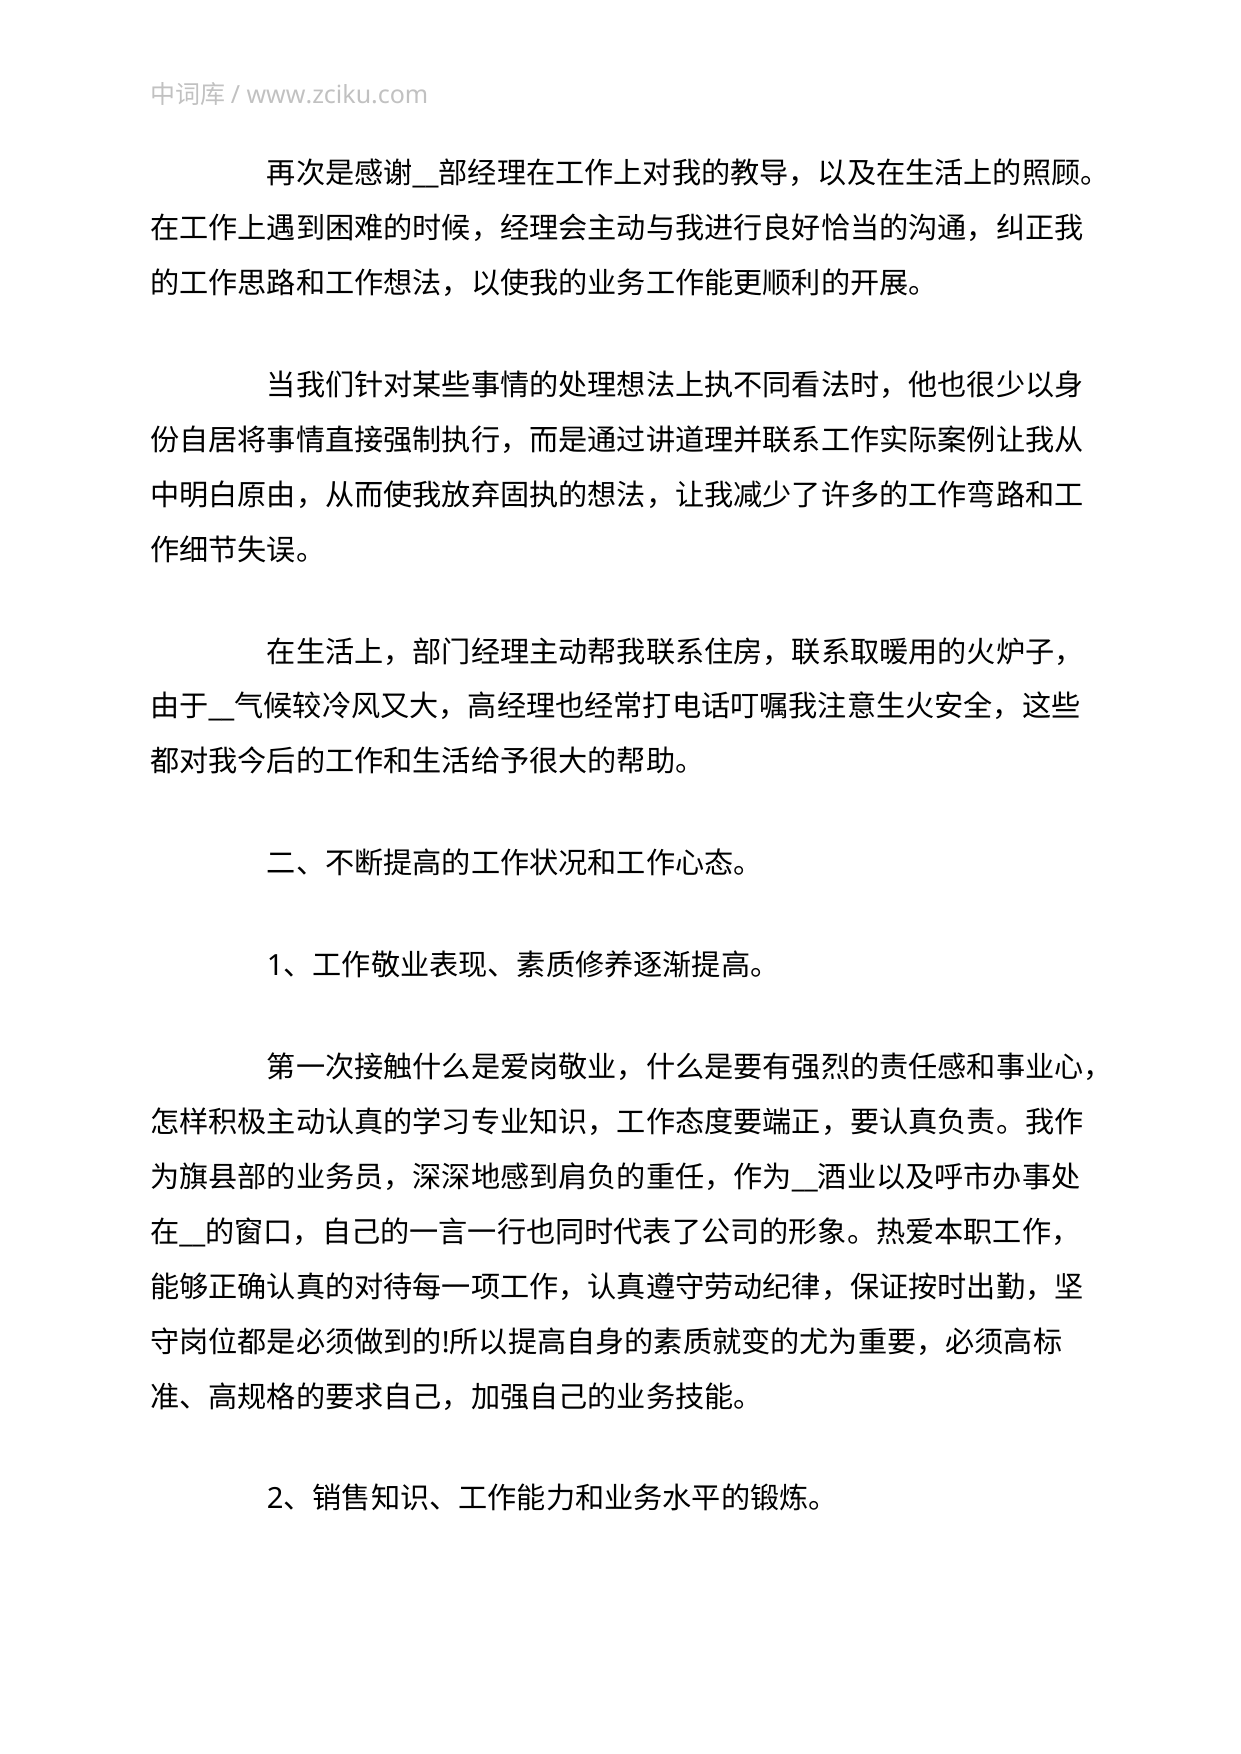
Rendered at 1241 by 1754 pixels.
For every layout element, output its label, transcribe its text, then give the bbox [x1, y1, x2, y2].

text 第一次接触什么是爱岗敬业，什么是要有强烈的责任感和事业心，怎样积极主动认真的学习专业知识，工作态度要端正，要认真负责。我作为旗县部的业务员，深深地感到肩负的重任，作为__酒业以及呼市办事处在__的窗口，自己的一言一行也同时代表了公司的形象。热爱本职工作，能够正确认真的对待每一项工作，认真遵守劳动纪律，保证按时出勤，坚守岗位都是必须做到的!所以提高自身的素质就变的尤为重要，必须高标准、高规格的要求自己，加强自己的业务技能。 [150, 1043, 1090, 1416]
text 再次是感谢__部经理在工作上对我的教导，以及在生活上的照顾。在工作上遇到困难的时候，经理会主动与我进行良好恰当的沟通，纠正我的工作思路和工作想法，以使我的业务工作能更顺利的开展。 [150, 150, 1090, 302]
text 在生活上，部门经理主动帮我联系住房，联系取暖用的火炉子，由于__气候较冷风又大，高经理也经常打电话叮嘱我注意生火安全，这些都对我今后的工作和生活给予很大的帮助。 [150, 628, 1090, 780]
text 二、不断提高的工作状况和工作心态。 [150, 840, 1090, 882]
text 2、销售知识、工作能力和业务水平的锻炼。 [150, 1475, 1090, 1517]
text 当我们针对某些事情的处理想法上执不同看法时，他也很少以身份自居将事情直接强制执行，而是通过讲道理并联系工作实际案例让我从中明白原由，从而使我放弃固执的想法，让我减少了许多的工作弯路和工作细节失误。 [150, 362, 1090, 569]
text 1、工作敬业表现、素质修养逐渐提高。 [150, 942, 1090, 984]
